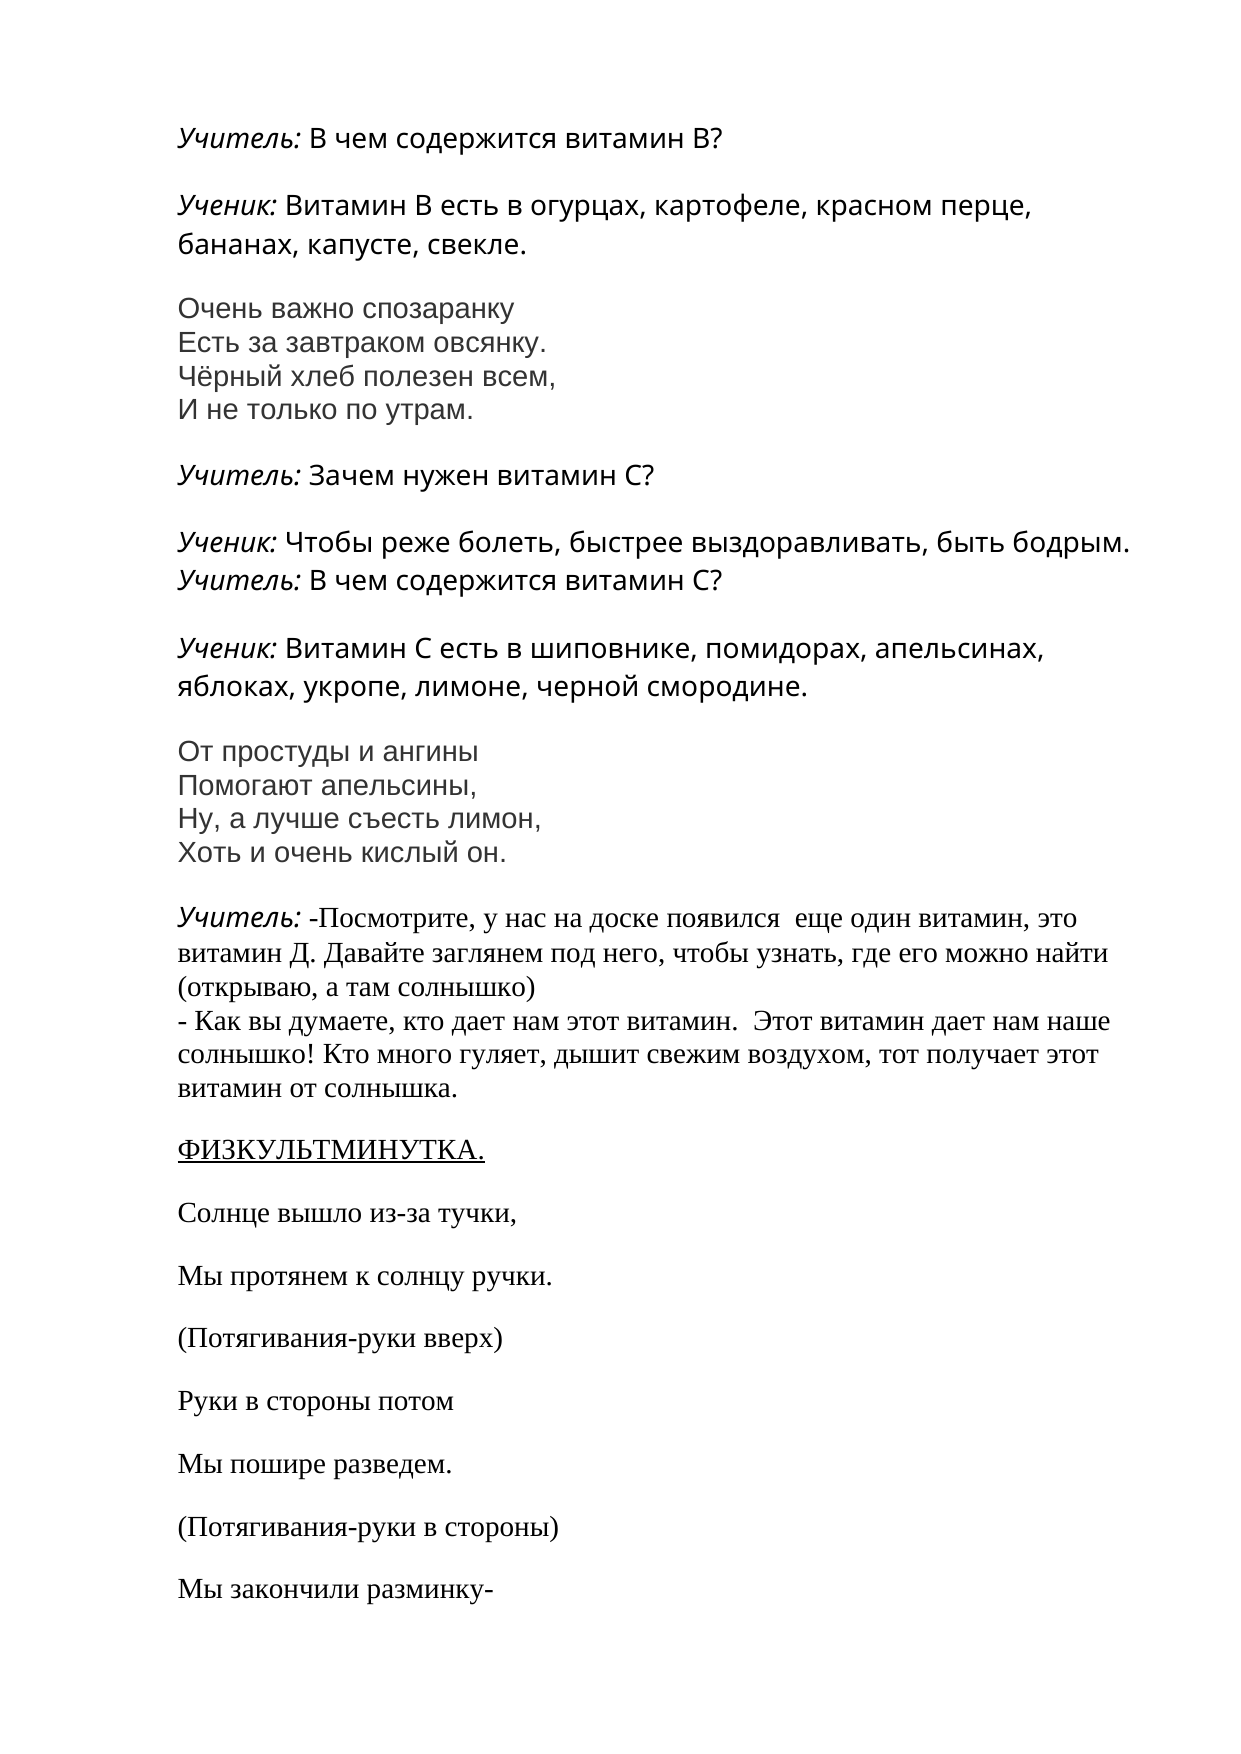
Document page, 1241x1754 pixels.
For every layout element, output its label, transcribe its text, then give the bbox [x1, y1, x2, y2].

text Учитель: В чем содержится витамин В? [177, 118, 1152, 156]
text Руки в стороны потом [177, 1383, 1152, 1417]
text Ученик: Витамин В есть в огурцах, картофеле, красном перце, бананах, капусте, свекле. [177, 186, 1152, 262]
text Мы пошире разведем. [177, 1446, 1152, 1479]
text ФИЗКУЛЬТМИНУТКА. [177, 1132, 1152, 1166]
text Ученик: Чтобы реже болеть, быстрее выздоравливать, быть бодрым. Учитель: В чем содержится витамин С? [177, 522, 1152, 599]
text Мы протянем к солнцу ручки. [177, 1258, 1152, 1291]
text Учитель: -Посмотрите, у нас на доске появился еще один витамин, это витамин Д. Давайте заглянем под него, чтобы узнать, где его можно найти (открываю, а там солнышко) - Как вы думаете, кто дает нам этот витамин. Этот витамин дает нам наше солнышко! Кто много гуляет, дышит свежим воздухом, тот получает этот витамин от солнышка. [177, 897, 1152, 1103]
text Учитель: Зачем нужен витамин С? [177, 455, 1152, 493]
text Солнце вышло из-за тучки, [177, 1195, 1152, 1229]
text (Потягивания-руки вверх) [177, 1321, 1152, 1354]
text Мы закончили разминку- [177, 1571, 1152, 1605]
text Очень важно спозаранку Есть за завтраком овсянку. Чёрный хлеб полезен всем, И не только по утрам. [177, 291, 1152, 426]
text Ученик: Витамин С есть в шиповнике, помидорах, апельсинах, яблоках, укропе, лимоне, черной смородине. [177, 628, 1152, 705]
text От простуды и ангины Помогают апельсины, Ну, а лучше съесть лимон, Хоть и очень кислый он. [177, 734, 1152, 868]
text (Потягивания-руки в стороны) [177, 1509, 1152, 1542]
